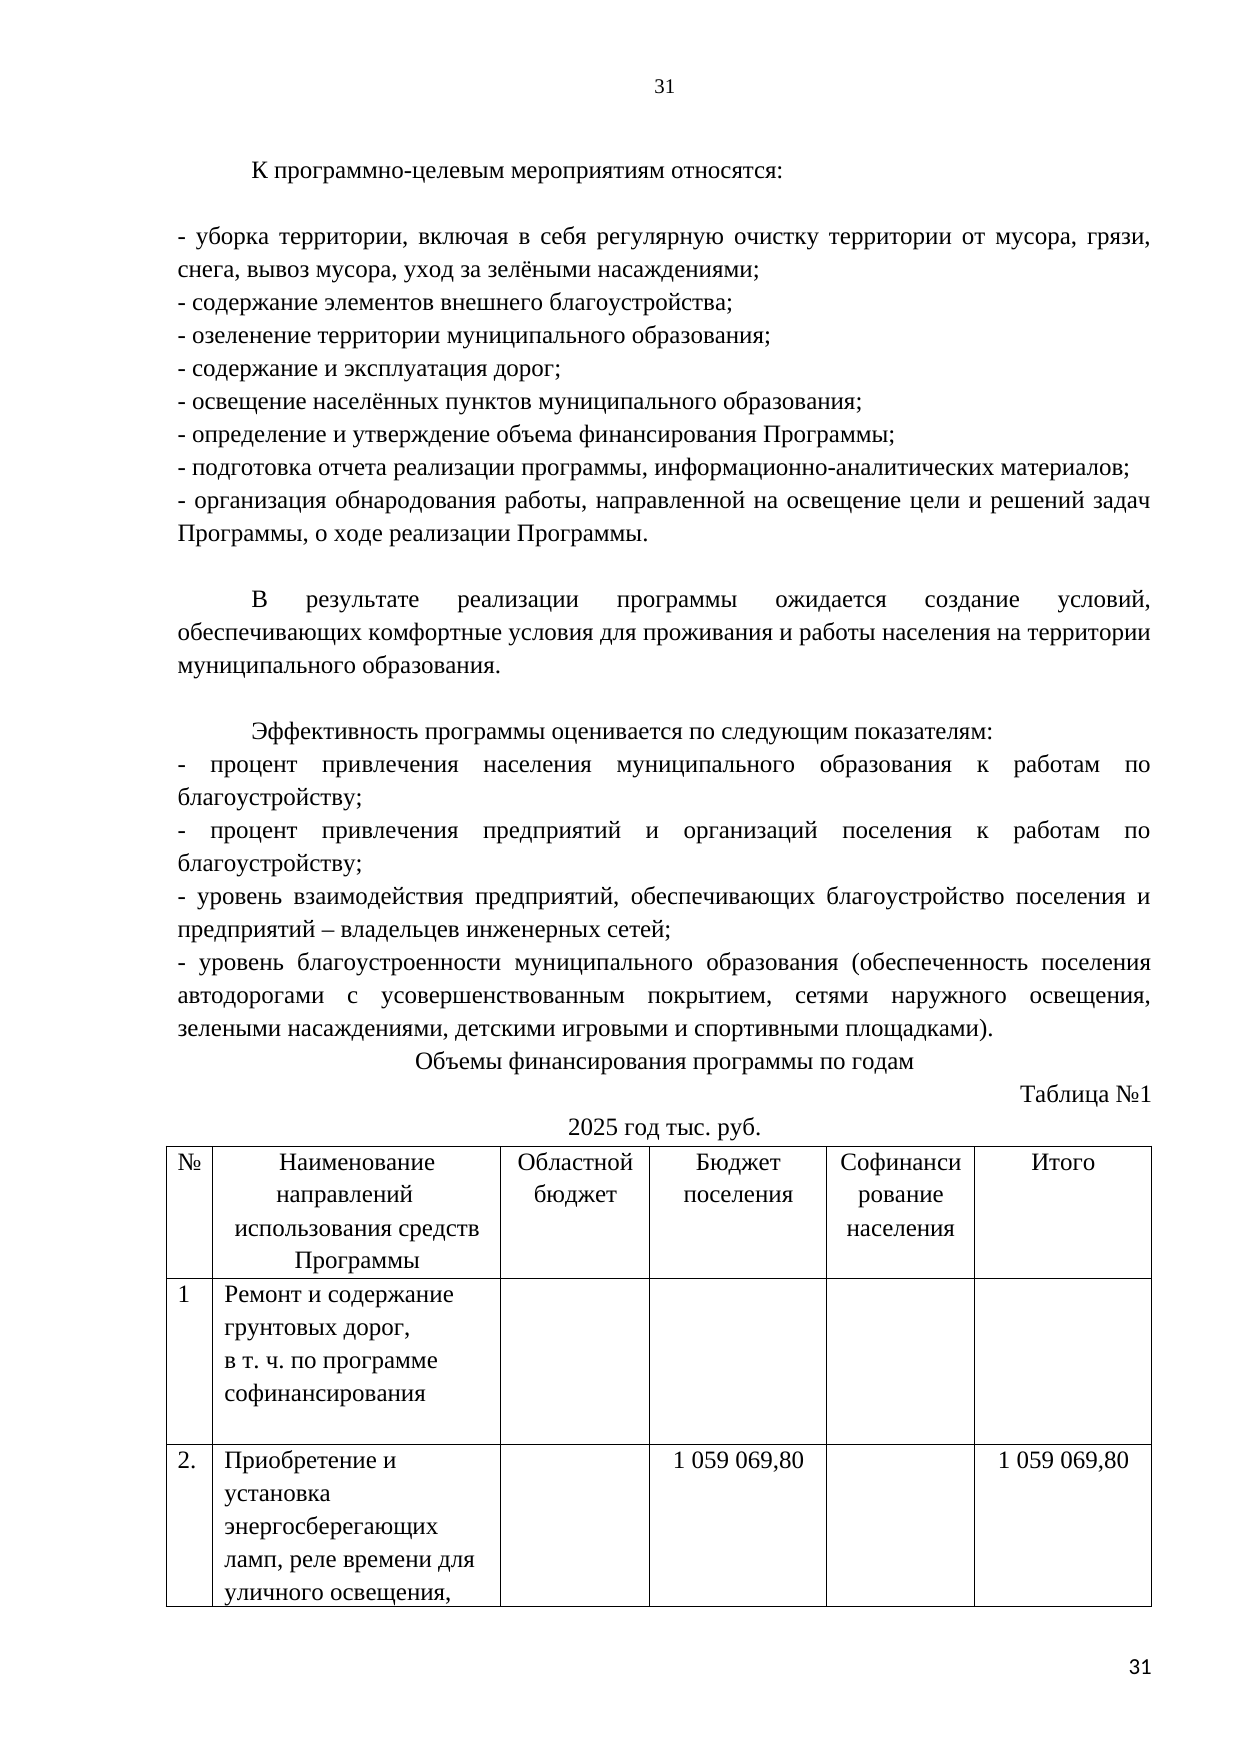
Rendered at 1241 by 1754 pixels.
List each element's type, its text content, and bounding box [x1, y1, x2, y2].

table_cell 1 [167, 1279, 212, 1444]
text - организация обнародования работы, направленной на освещение цели и решений задач Программы, о ходе реализации Программы. [177, 485, 1152, 547]
table_header Наименование направлений использования средств Программы [213, 1147, 500, 1278]
table_cell [650, 1279, 826, 1444]
table_header Областной бюджет [501, 1147, 649, 1278]
text - определение и утверждение объема финансирования Программы; [177, 419, 1152, 448]
text Таблица №1 [177, 1079, 1152, 1108]
text - уровень взаимодействия предприятий, обеспечивающих благоустройство поселения и предприятий – владельцев инженерных сетей; [177, 881, 1152, 943]
text Объемы финансирования программы по годам [177, 1046, 1152, 1075]
table_cell [827, 1445, 974, 1606]
table_cell [975, 1279, 1151, 1444]
table_cell [501, 1279, 649, 1444]
text Эффективность программы оценивается по следующим показателям: [177, 716, 1152, 745]
text - процент привлечения населения муниципального образования к работам по благоустройству; [177, 749, 1152, 811]
text - уборка территории, включая в себя регулярную очистку территории от мусора, грязи, снега, вывоз мусора, уход за зелёными насаждениями; [177, 221, 1152, 283]
table_header № [167, 1147, 212, 1278]
table_header Бюджет поселения [650, 1147, 826, 1278]
text - содержание и эксплуатация дорог; [177, 353, 1152, 382]
text В результате реализации программы ожидается создание условий, обеспечивающих комфортные условия для проживания и работы населения на территории муниципального образования. [177, 584, 1152, 679]
text 2025 год тыс. руб. [177, 1112, 1152, 1141]
text - подготовка отчета реализации программы, информационно-аналитических материалов; [177, 452, 1152, 481]
text - освещение населённых пунктов муниципального образования; [177, 386, 1152, 415]
table_header Софинансирование населения [827, 1147, 974, 1278]
table_cell 1 059 069,80 [650, 1445, 826, 1606]
table_cell Ремонт и содержание грунтовых дорог, в т. ч. по программе софинансирования [213, 1279, 500, 1444]
table_cell 2. [167, 1445, 212, 1606]
text - уровень благоустроенности муниципального образования (обеспеченность поселения автодорогами с усовершенствованным покрытием, сетями наружного освещения, зелеными насаждениями, детскими игровыми и спортивными площадками). [177, 947, 1152, 1042]
table_cell 1 059 069,80 [975, 1445, 1151, 1606]
text - озеленение территории муниципального образования; [177, 320, 1152, 349]
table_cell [213, 1445, 500, 1606]
table_cell [827, 1279, 974, 1444]
text К программно-целевым мероприятиям относятся: [177, 155, 1152, 184]
table_header Итого [975, 1147, 1151, 1278]
text - содержание элементов внешнего благоустройства; [177, 287, 1152, 316]
text - процент привлечения предприятий и организаций поселения к работам по благоустройству; [177, 815, 1152, 877]
table_cell [501, 1445, 649, 1606]
